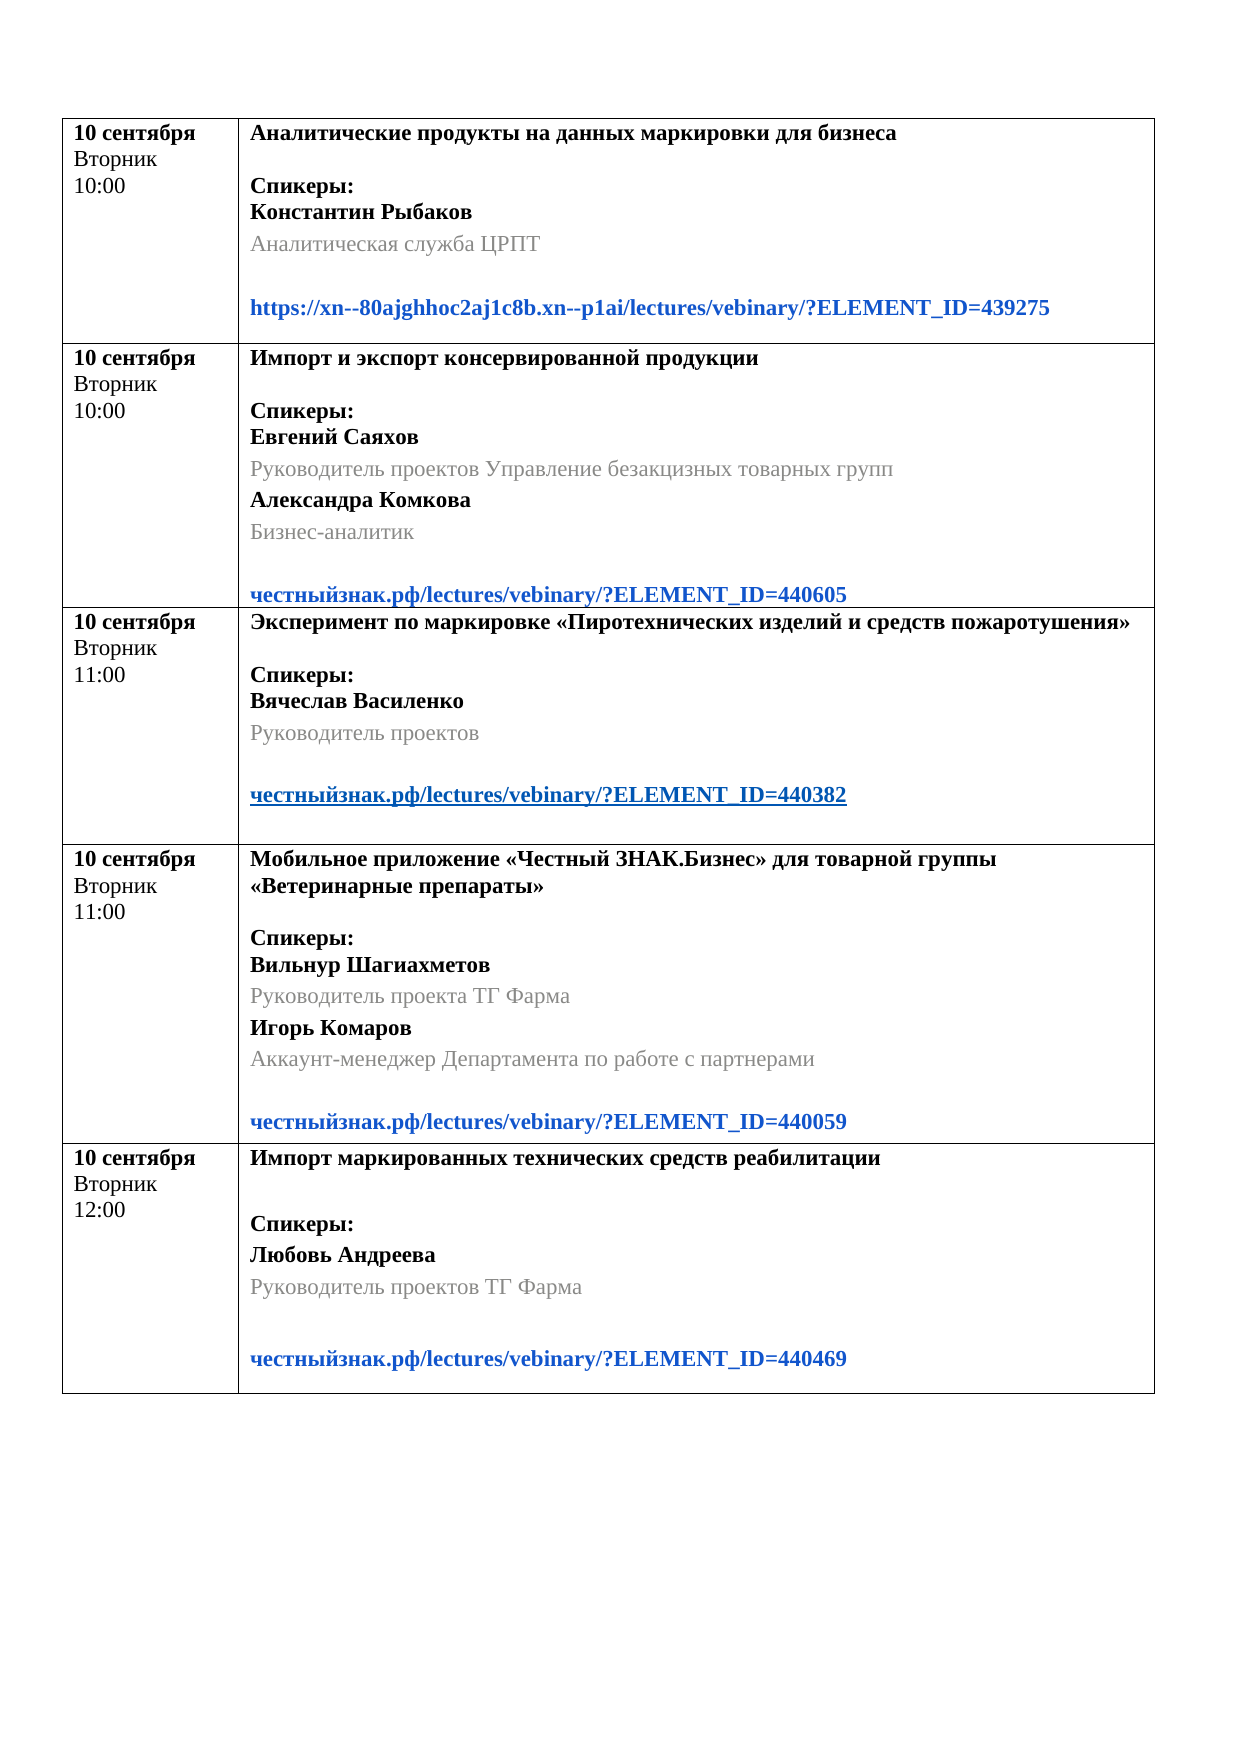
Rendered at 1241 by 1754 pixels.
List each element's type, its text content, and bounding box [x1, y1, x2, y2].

table_cell Аналитические продукты на данных маркировки для бизнеса Спикеры: Константин Рыбаков Аналитическая служба ЦРПТ https://xn--80ajghhoc2aj1c8b.xn--p1ai/lectures/vebinary/?ELEMENT_ID=439275 [239, 119, 1154, 343]
table_cell 10 сентября Вторник 10:00 [63, 344, 238, 607]
table_cell 10 сентября Вторник 12:00 [63, 1144, 238, 1393]
table_cell Мобильное приложение «Честный ЗНАК.Бизнес» для товарной группы «Ветеринарные препараты» Спикеры: Вильнур Шагиахметов Руководитель проекта ТГ Фарма Игорь Комаров Аккаунт-менеджер Департамента по работе с партнерами честныйзнак.рф/lectures/vebinary/?ELEMENT_ID=440059 [239, 845, 1154, 1143]
table_cell 10 сентября Вторник 11:00 [63, 608, 238, 844]
table_cell Эксперимент по маркировке «Пиротехнических изделий и средств пожаротушения» Спикеры: Вячеслав Василенко Руководитель проектов честныйзнак.рф/lectures/vebinary/?ELEMENT_ID=440382 [239, 608, 1154, 844]
table_cell 10 сентября Вторник 11:00 [63, 845, 238, 1143]
table_cell Импорт и экспорт консервированной продукции Спикеры: Евгений Саяхов Руководитель проектов Управление безакцизных товарных групп Александра Комкова Бизнес-аналитик честныйзнак.рф/lectures/vebinary/?ELEMENT_ID=440605 [239, 344, 1154, 607]
table_cell 10 сентября Вторник 10:00 [63, 119, 238, 343]
table_cell Импорт маркированных технических средств реабилитации Спикеры: Любовь Андреева Руководитель проектов ТГ Фарма честныйзнак.рф/lectures/vebinary/?ELEMENT_ID=440469 [239, 1144, 1154, 1393]
